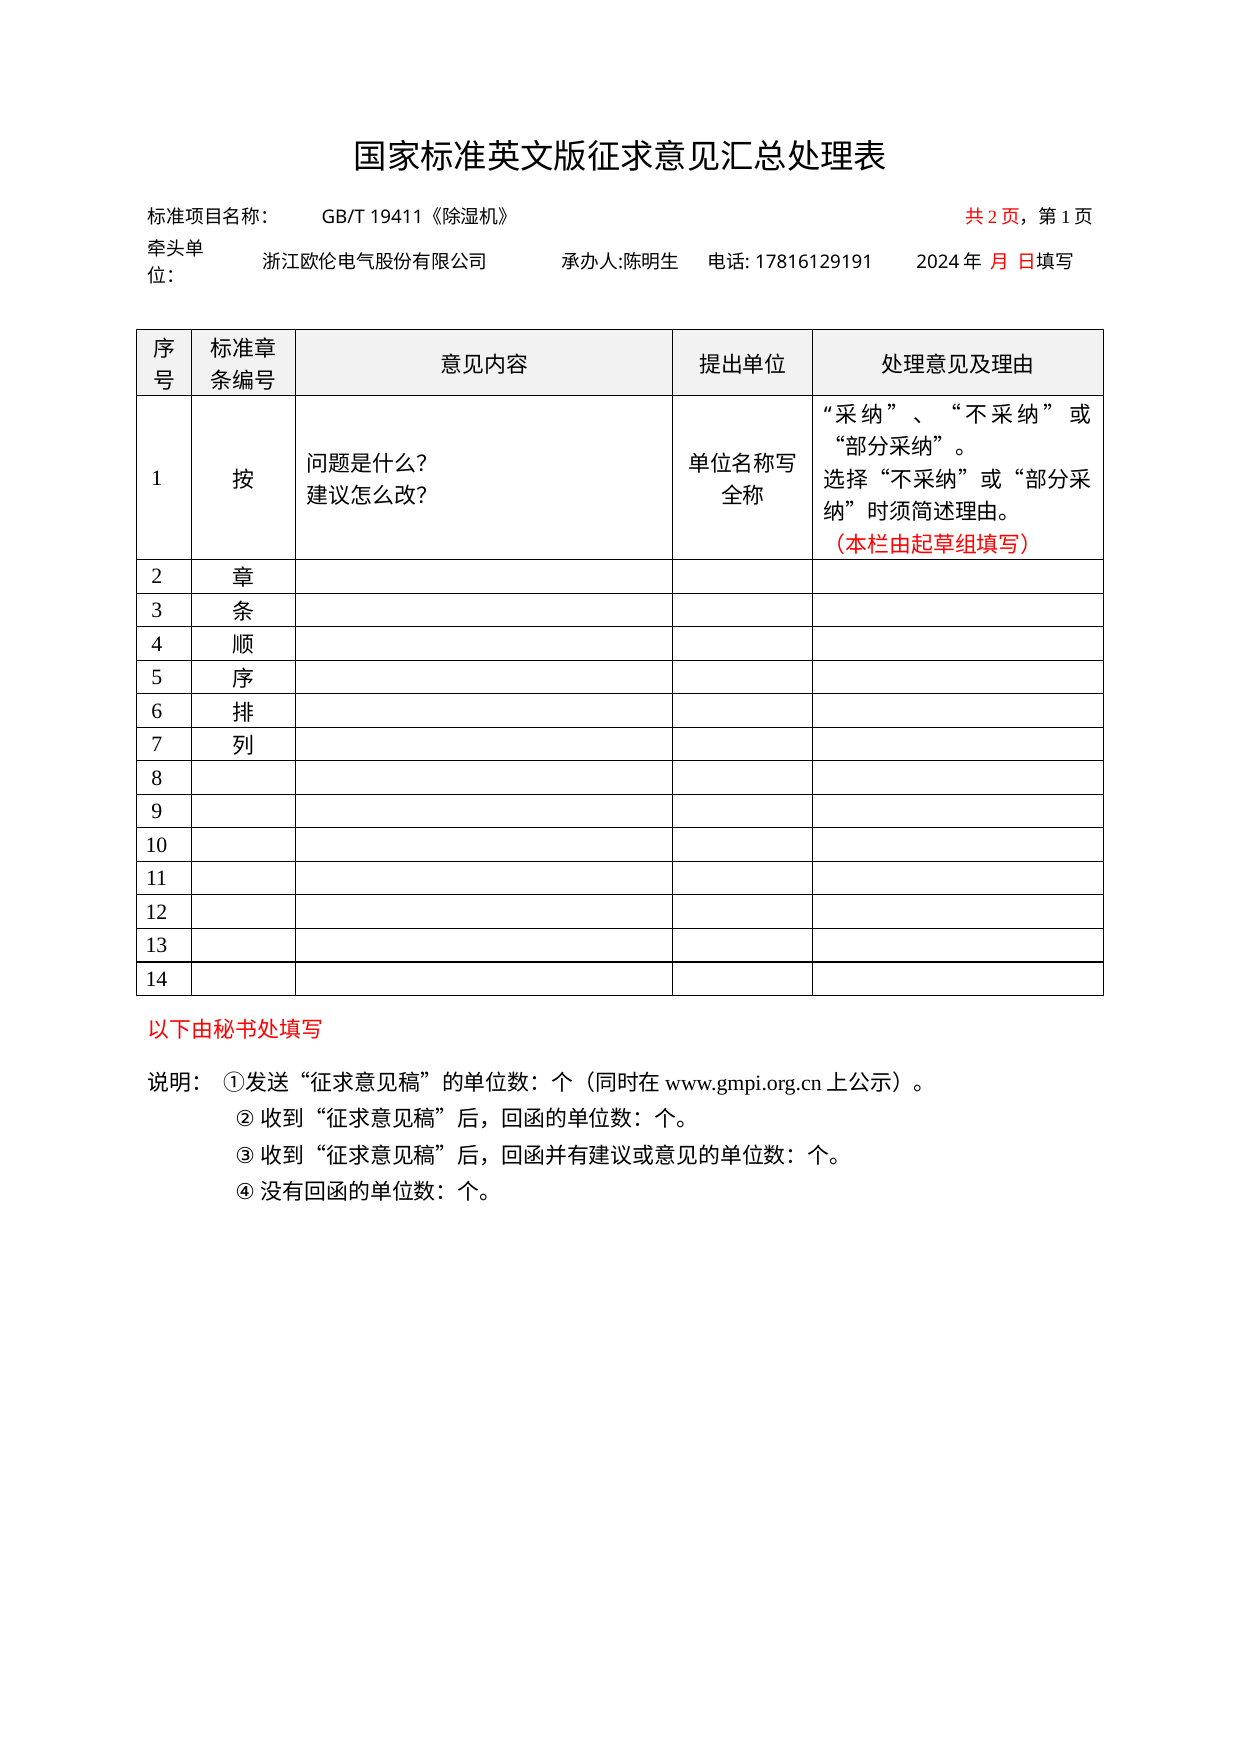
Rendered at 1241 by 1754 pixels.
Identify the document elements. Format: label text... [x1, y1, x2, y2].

table_cell [673, 694, 812, 727]
table_cell [296, 828, 672, 861]
table_header 意见内容 [296, 330, 672, 395]
table_cell [813, 895, 1103, 928]
table_cell [137, 761, 191, 794]
table_cell [192, 929, 295, 961]
text ② 收到“征求意见稿”后，回函的单位数：个。 [148, 1101, 1092, 1133]
table_cell [813, 963, 1103, 995]
text ④ 没有回函的单位数：个。 [148, 1174, 1092, 1206]
table_cell [296, 929, 672, 961]
table_cell [137, 627, 191, 659]
text 说明： ①发送“征求意见稿”的单位数：个（同时在www.gmpi.org.cn上公示）。 [148, 1065, 1092, 1096]
table_cell “采纳”、“不采纳”或“部分采纳”。 选择“不采纳”或“部分采纳”时须简述理由。 （本栏由起草组填写） [813, 396, 1103, 559]
table_cell [137, 795, 191, 827]
table_cell [296, 795, 672, 827]
table_cell [192, 862, 295, 894]
table_cell [137, 929, 191, 961]
table_header 序号 [137, 330, 191, 395]
table_cell [296, 862, 672, 894]
table_cell [296, 694, 672, 727]
table_cell [673, 795, 812, 827]
table_cell [137, 594, 191, 626]
table_header 处理意见及理由 [813, 330, 1103, 395]
table_cell [813, 728, 1103, 760]
table_cell 列 [192, 728, 295, 760]
table_cell [673, 594, 812, 626]
table_cell [137, 694, 191, 727]
table_cell [673, 963, 812, 995]
table_cell [813, 795, 1103, 827]
table_cell [813, 661, 1103, 693]
table_cell [813, 828, 1103, 861]
table_cell [137, 963, 191, 995]
table_cell [296, 963, 672, 995]
table_cell [192, 828, 295, 861]
table_cell [673, 661, 812, 693]
table_cell [296, 895, 672, 928]
table_header 提出单位 [673, 330, 812, 395]
table_cell [192, 963, 295, 995]
table_cell 排 [192, 694, 295, 727]
table_cell [296, 560, 672, 592]
table_cell [296, 594, 672, 626]
table_cell [813, 761, 1103, 794]
table_cell [137, 895, 191, 928]
table_header 标准章条编号 [192, 330, 295, 395]
table_cell [673, 929, 812, 961]
table_cell 单位名称写全称 [673, 396, 812, 559]
table_cell 章 [192, 560, 295, 592]
table_cell [296, 627, 672, 659]
table_cell [673, 560, 812, 592]
text 以下由秘书处填写 [148, 1012, 1092, 1044]
table_cell [137, 560, 191, 592]
table_cell [673, 728, 812, 760]
table_cell [192, 761, 295, 794]
table_cell [296, 761, 672, 794]
table_cell [673, 895, 812, 928]
table_cell [673, 761, 812, 794]
table_cell [137, 828, 191, 861]
table_cell [137, 396, 191, 559]
table_cell [673, 627, 812, 659]
table_cell 序 [192, 661, 295, 693]
table_cell [813, 560, 1103, 592]
text ③ 收到“征求意见稿”后，回函并有建议或意见的单位数：个。 [148, 1138, 1092, 1169]
table_cell 问题是什么？ 建议怎么改？ [296, 396, 672, 559]
table_cell [192, 795, 295, 827]
table_cell [813, 594, 1103, 626]
table_cell [673, 828, 812, 861]
table_cell [137, 728, 191, 760]
table_cell 顺 [192, 627, 295, 659]
table_cell [296, 728, 672, 760]
table_cell 条 [192, 594, 295, 626]
table_cell [673, 862, 812, 894]
table_cell [137, 862, 191, 894]
table_cell [813, 862, 1103, 894]
table_cell [192, 895, 295, 928]
table_cell 按 [192, 396, 295, 559]
table_cell [296, 661, 672, 693]
table_cell [137, 661, 191, 693]
table_cell [813, 627, 1103, 659]
table_cell [813, 694, 1103, 727]
table_cell [813, 929, 1103, 961]
